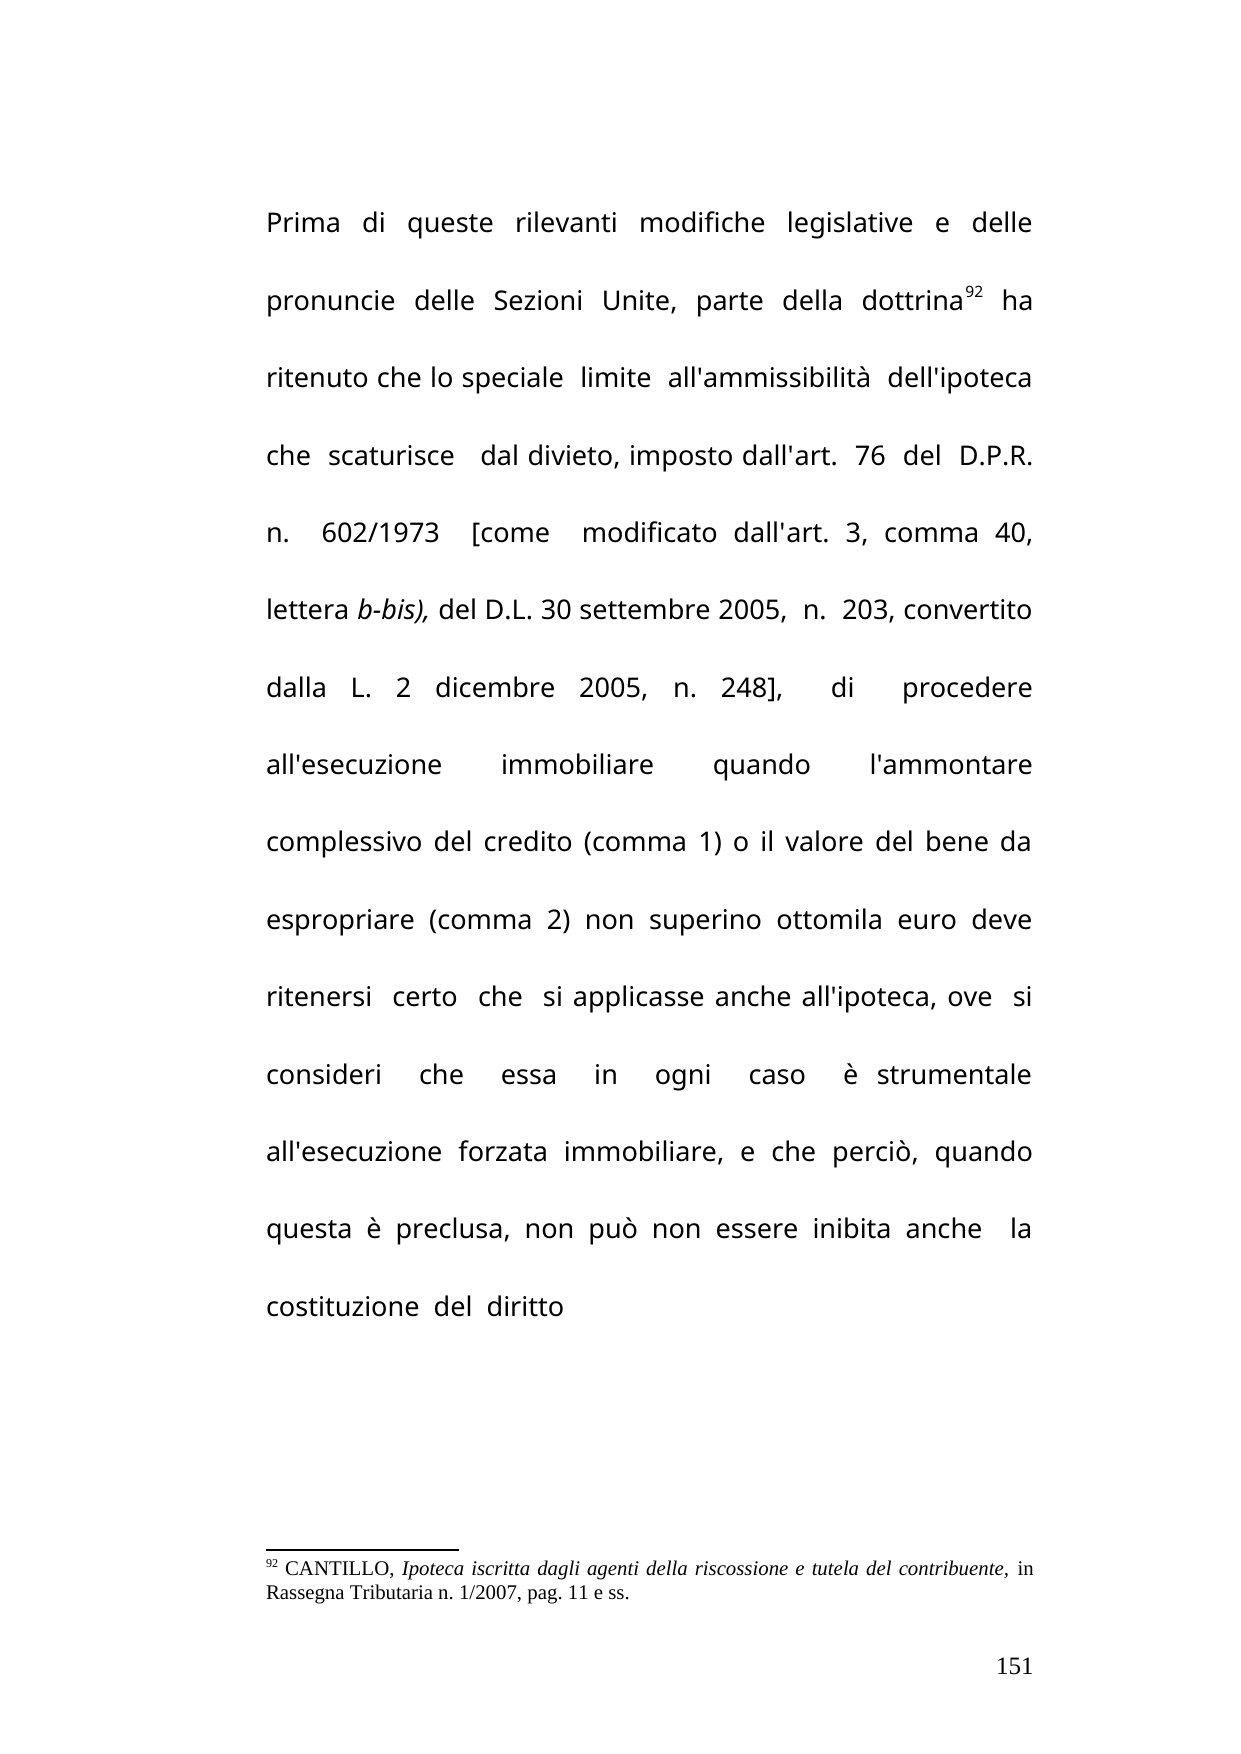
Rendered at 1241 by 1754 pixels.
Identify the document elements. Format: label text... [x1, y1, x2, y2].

text Prima di queste rilevanti modifiche legislative e delle pronuncie delle Sezioni Unite, parte della dottrina ha ritenuto che lo speciale limite all'ammissibilità dell'ipoteca che scaturisce dal divieto, imposto dall'art. 76 del D.P.R. n. 602/1973 [come modificato dall'art. 3, comma 40, lettera b-bis), del D.L. 30 settembre 2005, n. 203, convertito dalla L. 2 dicembre 2005, n. 248], di procedere all'esecuzione immobiliare quando l'ammontare complessivo del credito (comma 1) o il valore del bene da espropriare (comma 2) non superino ottomila euro deve ritenersi certo che si applicasse anche all'ipoteca, ove si consideri che essa in ogni caso è strumentale all'esecuzione forzata immobiliare, e che perciò, quando questa è preclusa, non può non essere inibita anche la costituzione del diritto [266, 204, 1033, 1324]
